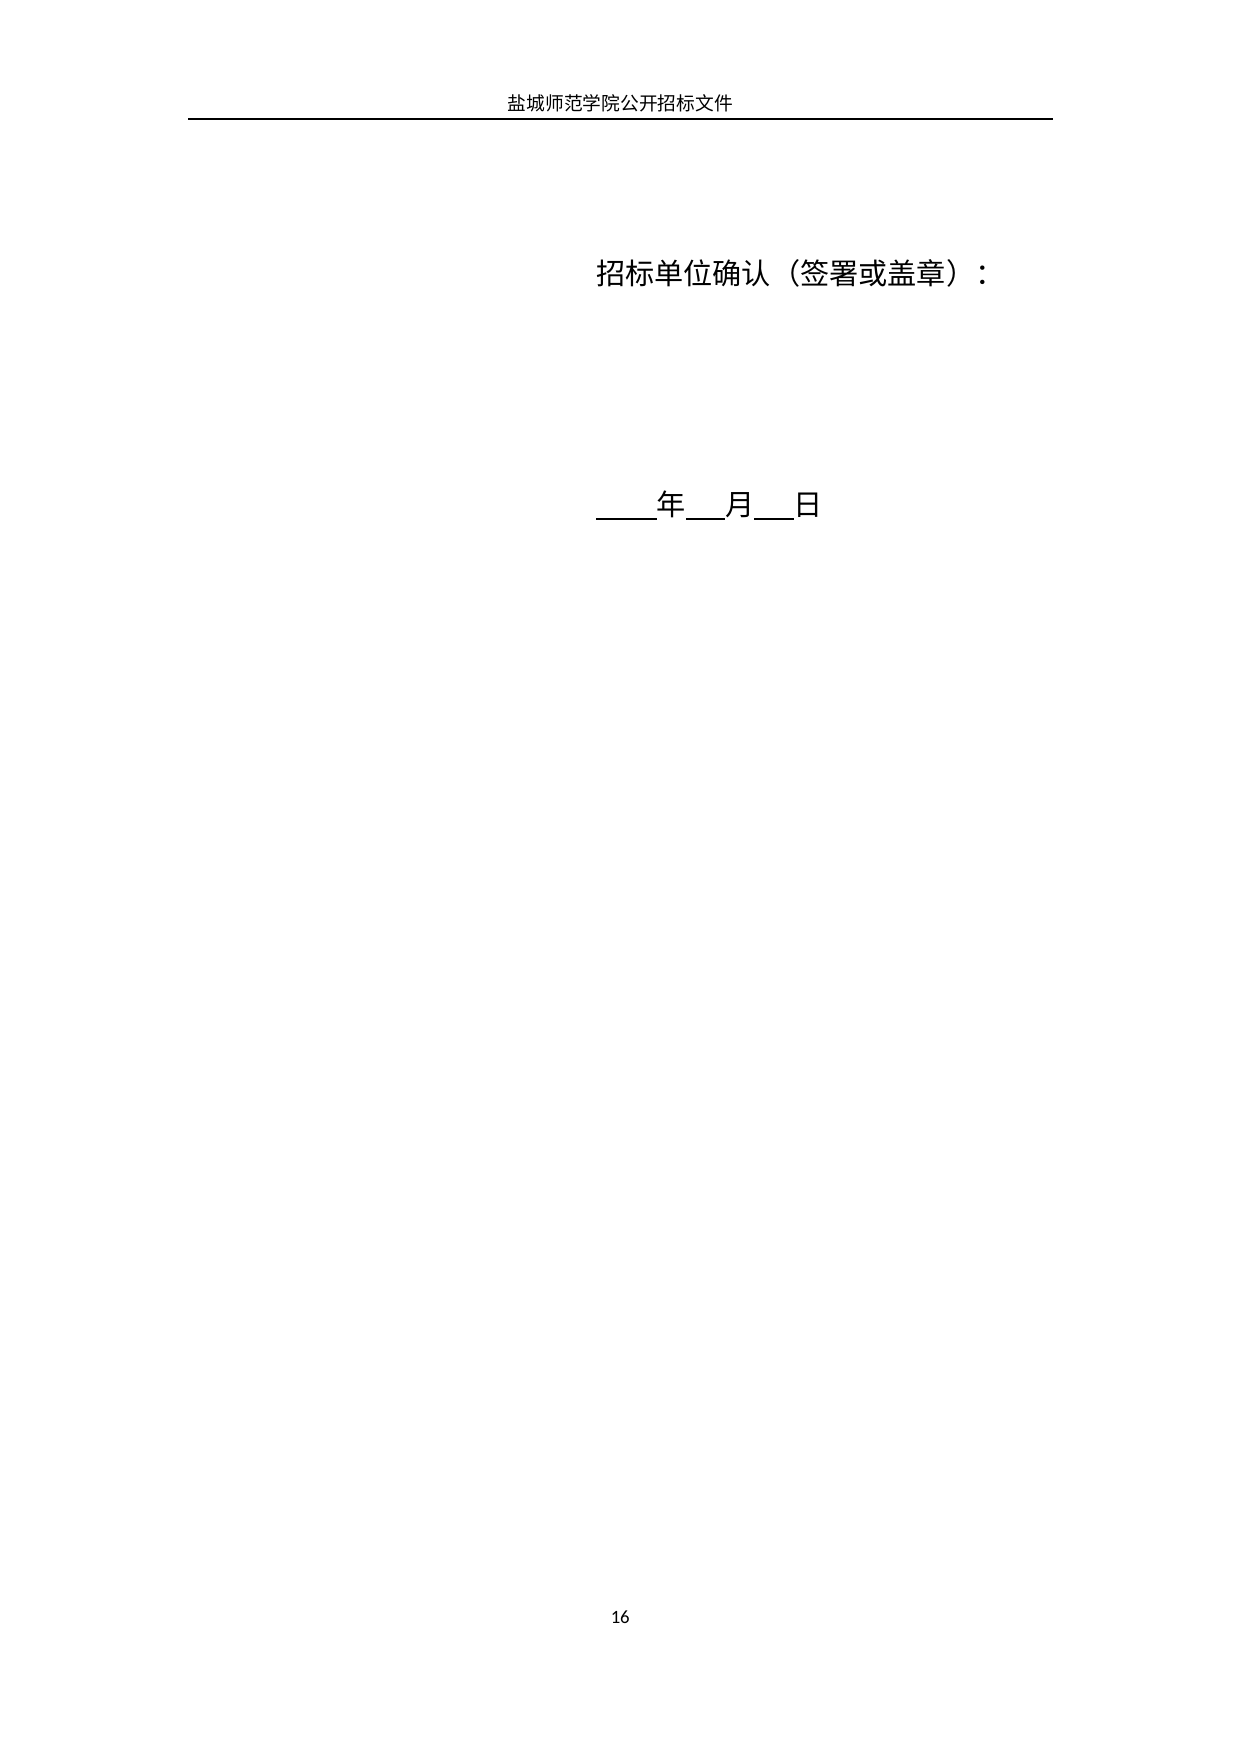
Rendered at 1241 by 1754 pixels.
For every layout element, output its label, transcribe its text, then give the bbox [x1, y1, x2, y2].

text 招标单位确认（签署或盖章）： [187, 239, 1053, 304]
text 年 月 日 [187, 470, 1053, 535]
